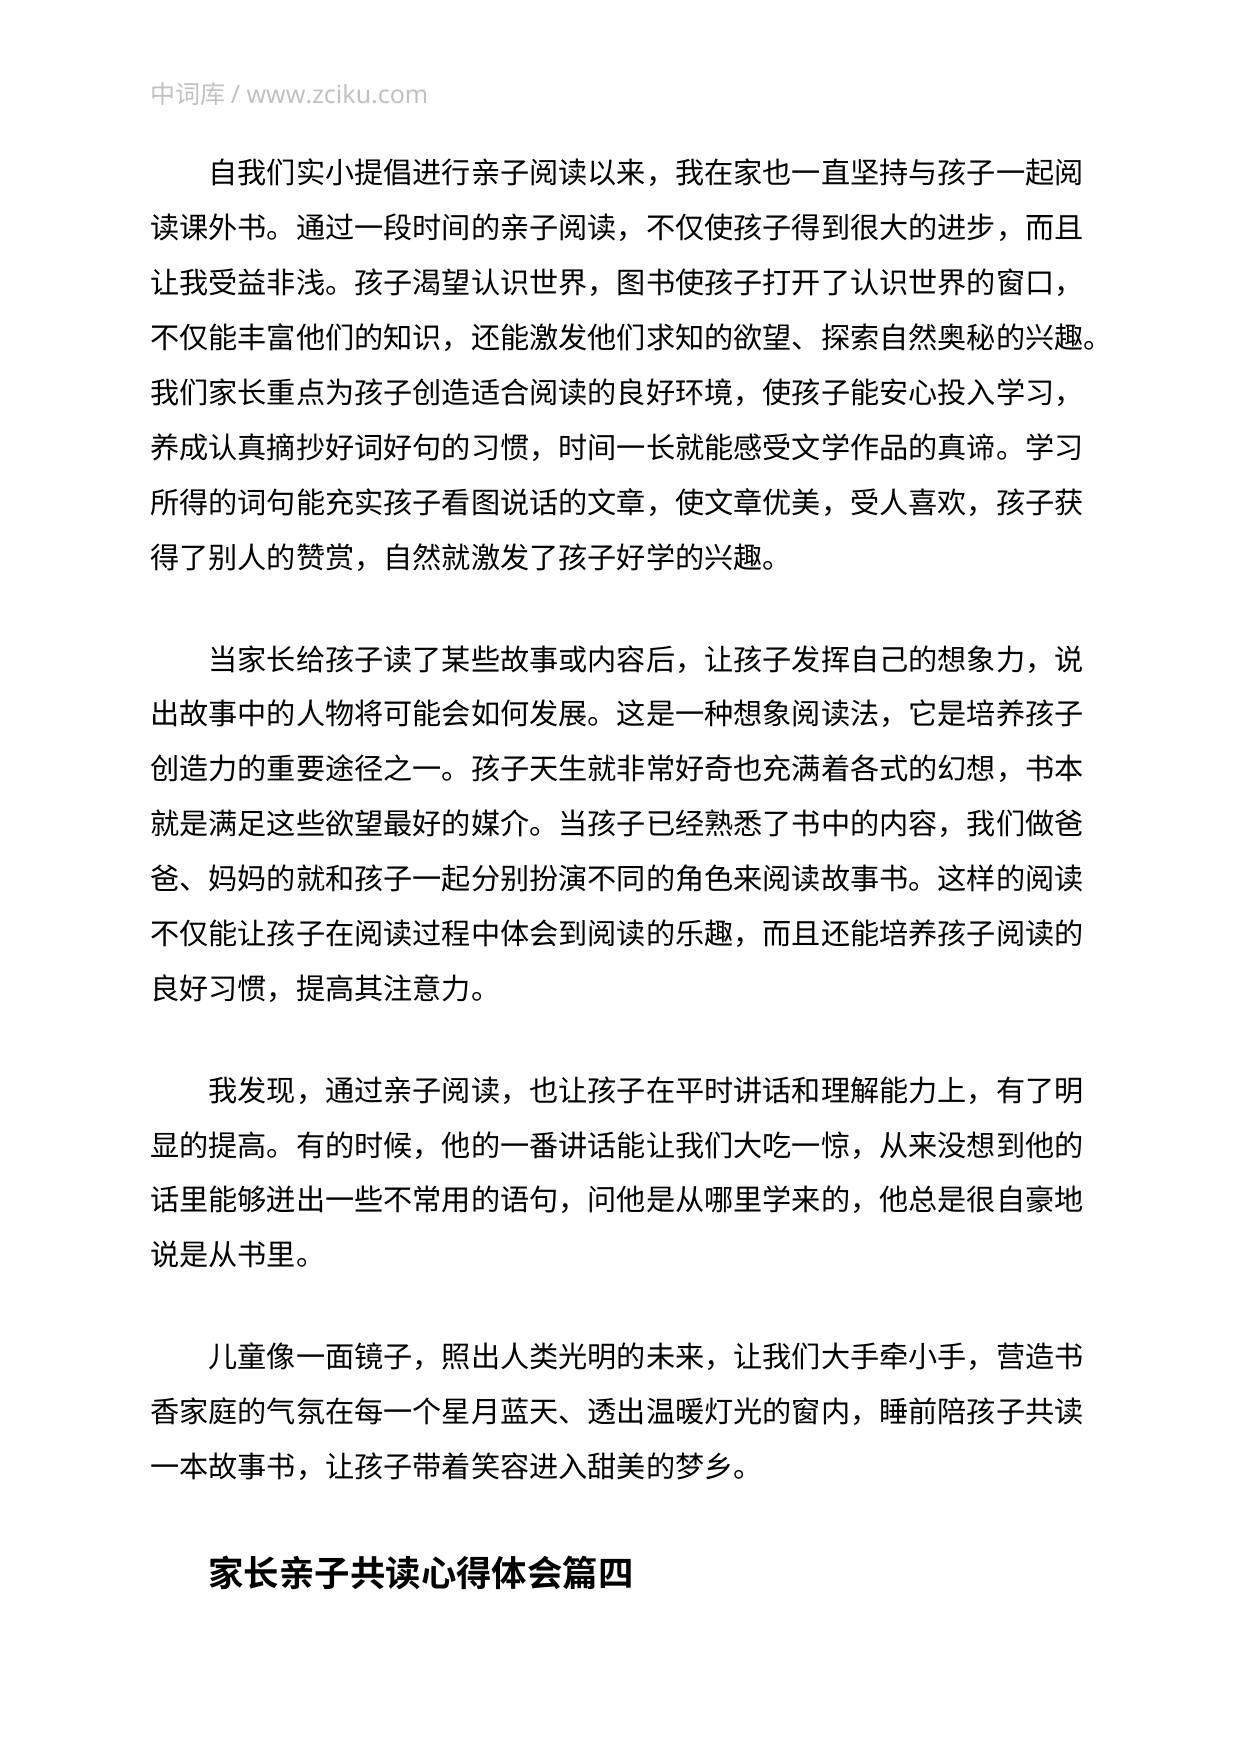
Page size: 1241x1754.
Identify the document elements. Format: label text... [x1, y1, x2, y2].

text 家长亲子共读心得体会篇四 [150, 1545, 1090, 1596]
text 当家长给孩子读了某些故事或内容后，让孩子发挥自己的想象力，说出故事中的人物将可能会如何发展。这是一种想象阅读法，它是培养孩子创造力的重要途径之一。孩子天生就非常好奇也充满着各式的幻想，书本就是满足这些欲望最好的媒介。当孩子已经熟悉了书中的内容，我们做爸爸、妈妈的就和孩子一起分别扮演不同的角色来阅读故事书。这样的阅读不仅能让孩子在阅读过程中体会到阅读的乐趣，而且还能培养孩子阅读的良好习惯，提高其注意力。 [150, 636, 1090, 1008]
text 自我们实小提倡进行亲子阅读以来，我在家也一直坚持与孩子一起阅读课外书。通过一段时间的亲子阅读，不仅使孩子得到很大的进步，而且让我受益非浅。孩子渴望认识世界，图书使孩子打开了认识世界的窗口，不仅能丰富他们的知识，还能激发他们求知的欲望、探索自然奥秘的兴趣。我们家长重点为孩子创造适合阅读的良好环境，使孩子能安心投入学习，养成认真摘抄好词好句的习惯，时间一长就能感受文学作品的真谛。学习所得的词句能充实孩子看图说话的文章，使文章优美，受人喜欢，孩子获得了别人的赞赏，自然就激发了孩子好学的兴趣。 [150, 150, 1090, 577]
text 儿童像一面镜子，照出人类光明的未来，让我们大手牵小手，营造书香家庭的气氛在每一个星月蓝天、透出温暖灯光的窗内，睡前陪孩子共读一本故事书，让孩子带着笑容进入甜美的梦乡。 [150, 1334, 1090, 1486]
text 我发现，通过亲子阅读，也让孩子在平时讲话和理解能力上，有了明显的提高。有的时候，他的一番讲话能让我们大吃一惊，从来没想到他的话里能够迸出一些不常用的语句，问他是从哪里学来的，他总是很自豪地说是从书里。 [150, 1067, 1090, 1274]
